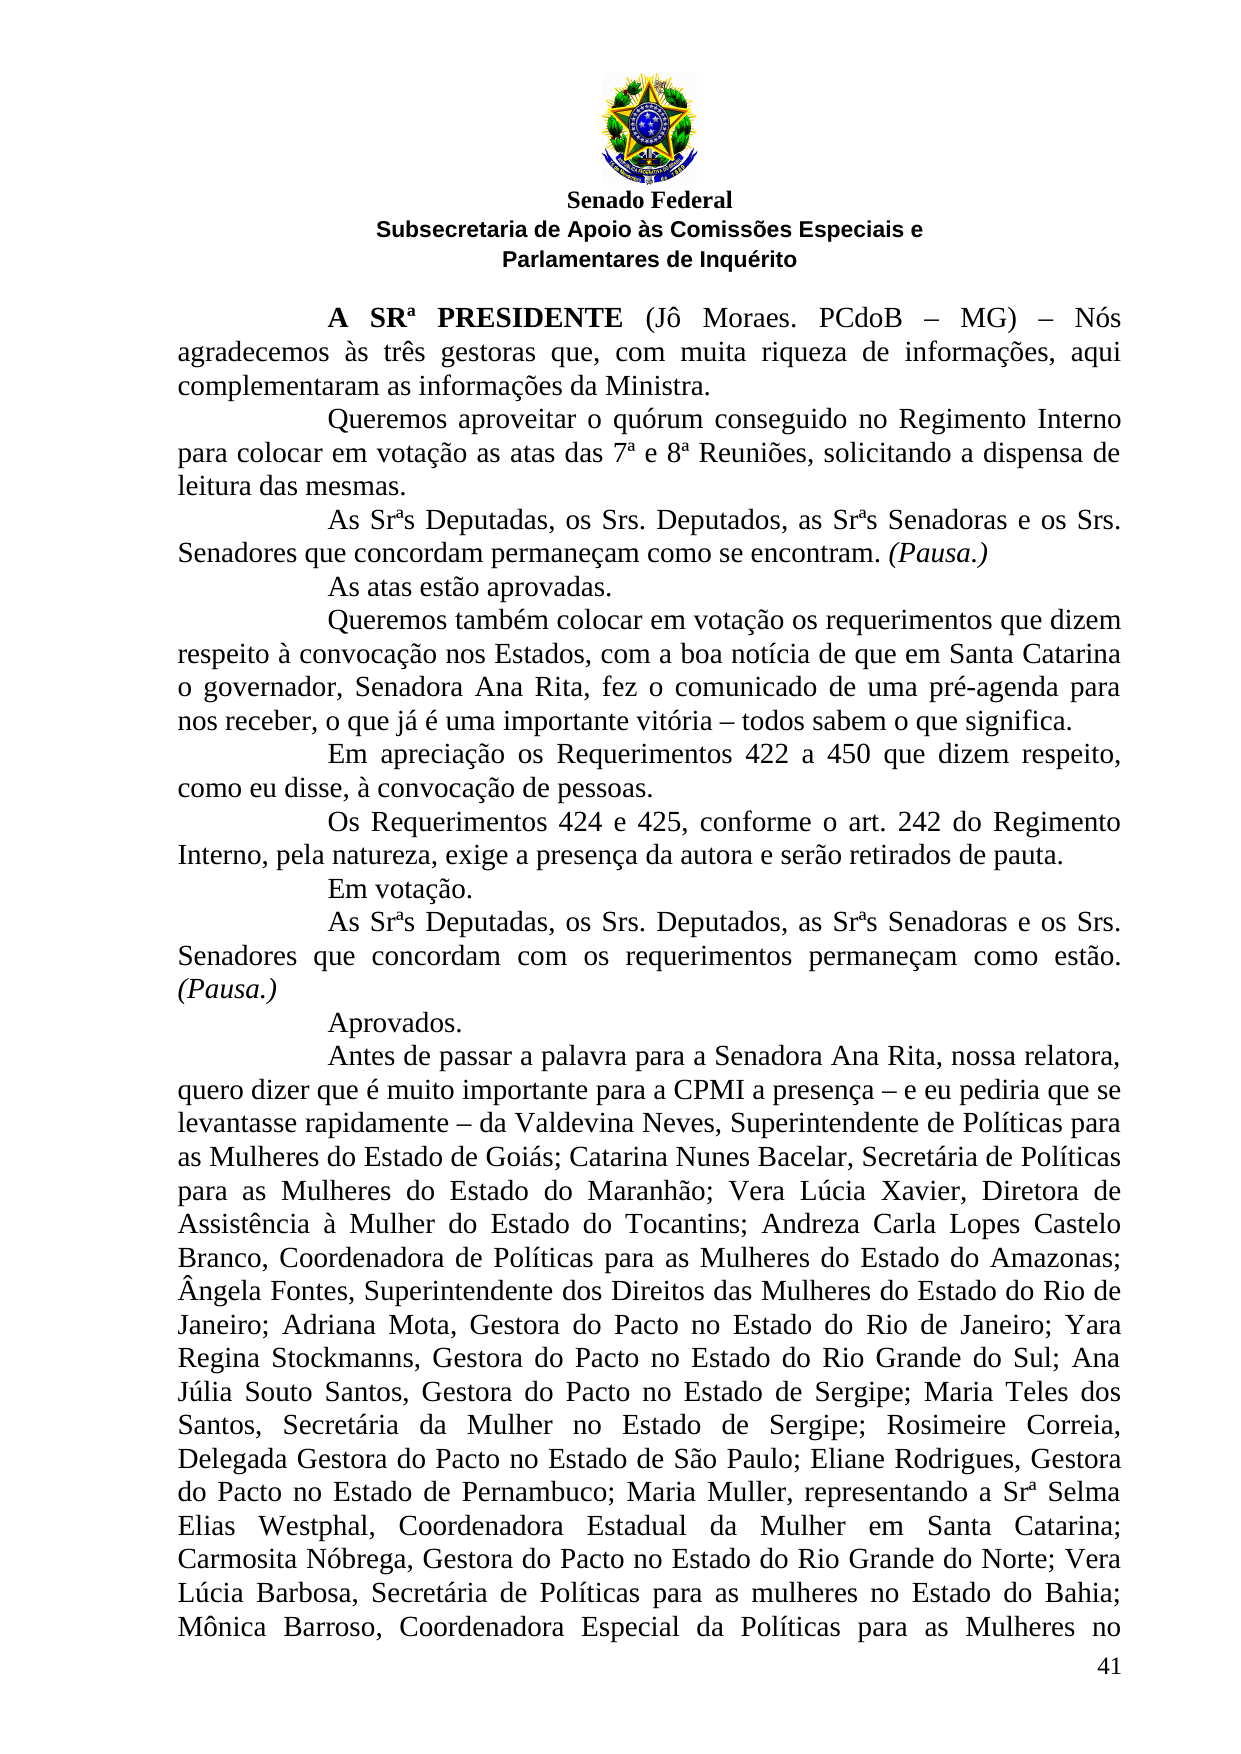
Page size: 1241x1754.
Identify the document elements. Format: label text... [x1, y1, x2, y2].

text Os Requerimentos 424 e 425, conforme o art. 242 do Regimento Interno, pela natureza, exige a presença da autora e serão retirados de pauta. [177, 804, 1122, 871]
text As Srªs Deputadas, os Srs. Deputados, as Srªs Senadoras e os Srs. Senadores que concordam permaneçam como se encontram. (Pausa.) [177, 502, 1122, 569]
text Queremos também colocar em votação os requerimentos que dizem respeito à convocação nos Estados, com a boa notícia de que em Santa Catarina o governador, Senadora Ana Rita, fez o comunicado de uma pré-agenda para nos receber, o que já é uma importante vitória – todos sabem o que significa. [177, 602, 1122, 737]
text Em votação. [177, 871, 1122, 904]
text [177, 1038, 1122, 1642]
text A SRª PRESIDENTE (Jô Moraes. PCdoB – MG) – Nós agradecemos às três gestoras que, com muita riqueza de informações, aqui complementaram as informações da Ministra. [177, 301, 1122, 401]
text As Srªs Deputadas, os Srs. Deputados, as Srªs Senadoras e os Srs. Senadores que concordam com os requerimentos permaneçam como estão. (Pausa.) [177, 904, 1122, 1005]
text Queremos aproveitar o quórum conseguido no Regimento Interno para colocar em votação as atas das 7ª e 8ª Reuniões, solicitando a dispensa de leitura das mesmas. [177, 401, 1122, 502]
text Em apreciação os Requerimentos 450 que dizem respeito, como eu disse, à convocação de pessoas. [177, 737, 1122, 804]
text Aprovados. [177, 1005, 1122, 1038]
text As atas estão aprovadas. [177, 569, 1122, 602]
